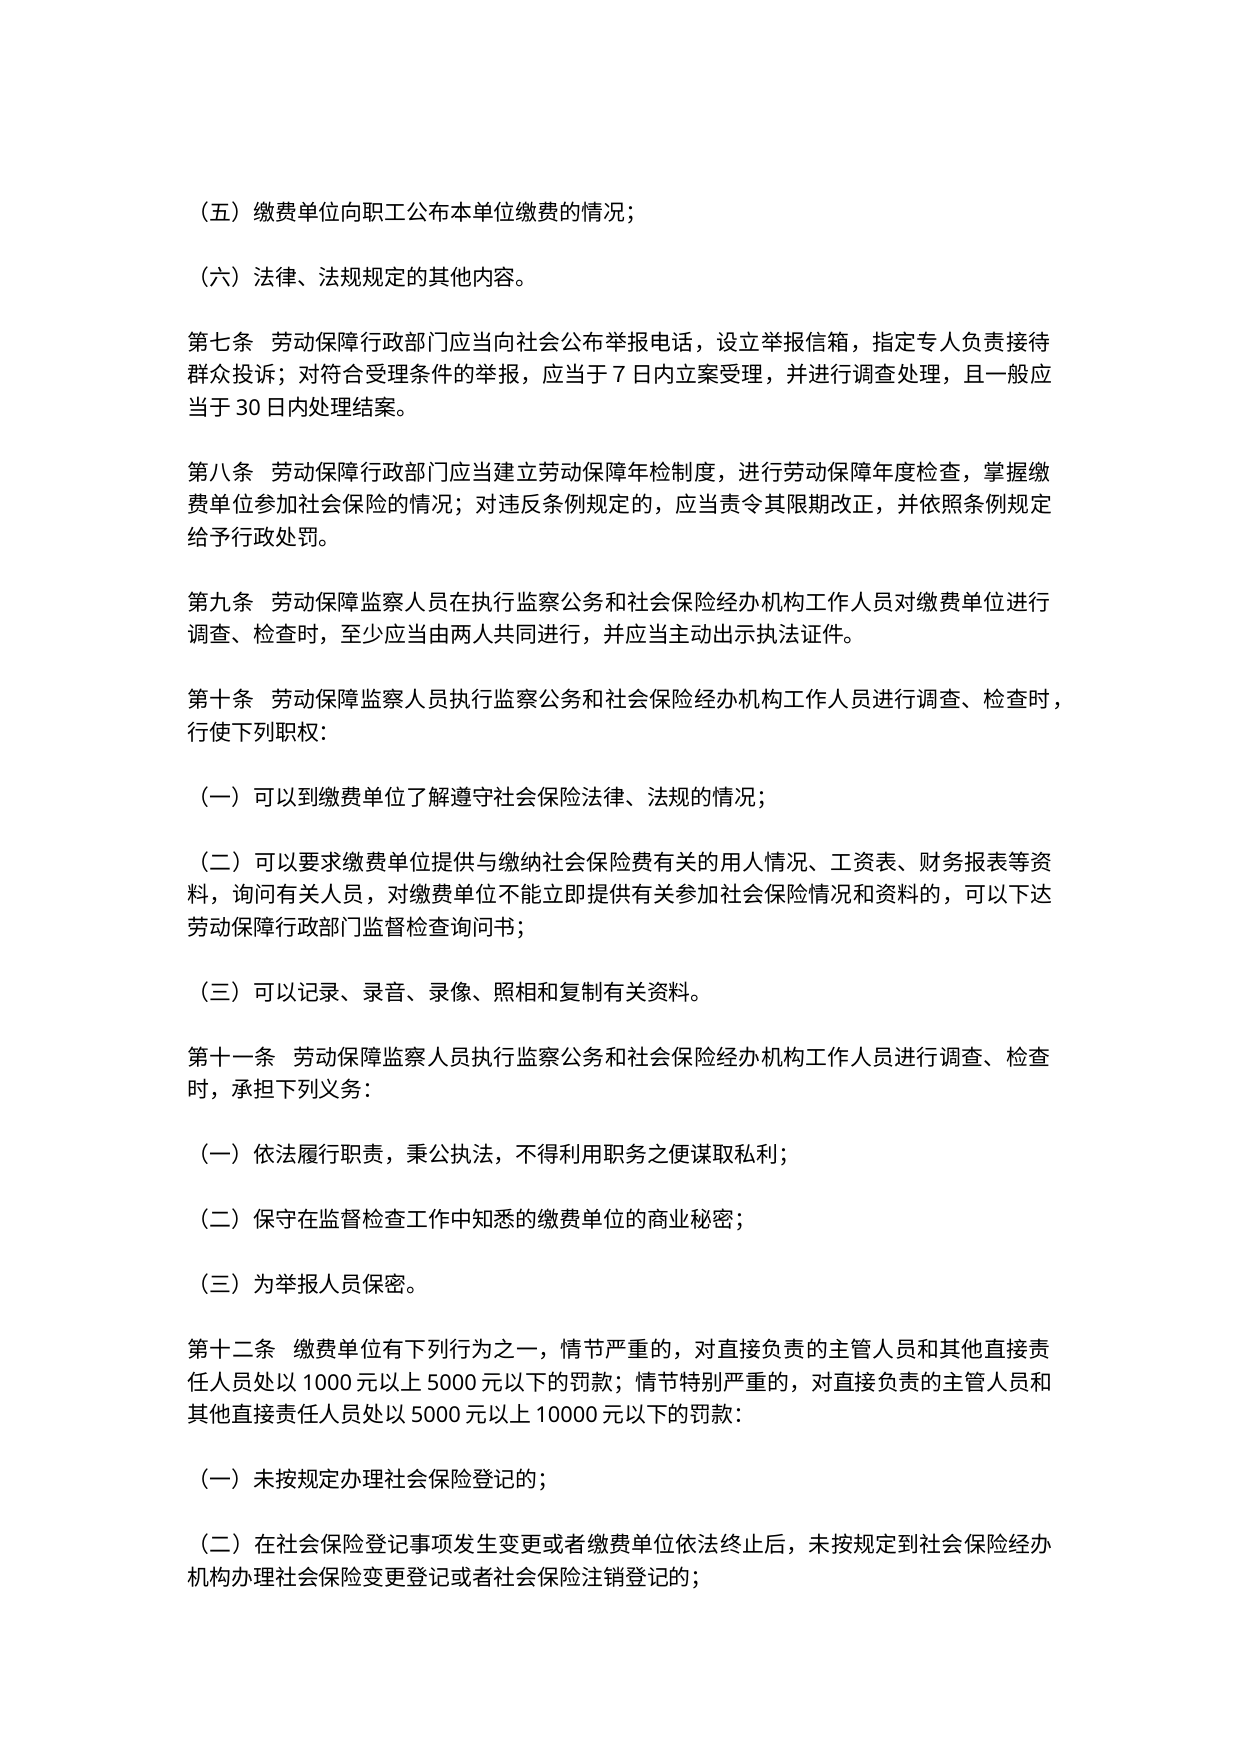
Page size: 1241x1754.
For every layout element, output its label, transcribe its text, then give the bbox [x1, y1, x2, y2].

text 第八条 劳动保障行政部门应当建立劳动保障年检制度，进行劳动保障年度检查，掌握缴费单位参加社会保险的情况；对违反条例规定的，应当责令其限期改正，并依照条例规定给予行政处罚。 [187, 454, 1053, 552]
text （一）未按规定办理社会保险登记的； [187, 1462, 1053, 1494]
text （一）依法履行职责，秉公执法，不得利用职务之便谋取私利； [187, 1137, 1053, 1169]
text 第十条 劳动保障监察人员执行监察公务和社会保险经办机构工作人员进行调查、检查时，行使下列职权： [187, 682, 1053, 747]
text 第七条 劳动保障行政部门应当向社会公布举报电话，设立举报信箱，指定专人负责接待群众投诉；对符合受理条件的举报，应当于７日内立案受理，并进行调查处理，且一般应当于30日内处理结案。 [187, 324, 1053, 422]
text （二）保守在监督检查工作中知悉的缴费单位的商业秘密； [187, 1202, 1053, 1234]
text （二）在社会保险登记事项发生变更或者缴费单位依法终止后，未按规定到社会保险经办机构办理社会保险变更登记或者社会保险注销登记的； [187, 1527, 1053, 1592]
text （二）可以要求缴费单位提供与缴纳社会保险费有关的用人情况、工资表、财务报表等资料，询问有关人员，对缴费单位不能立即提供有关参加社会保险情况和资料的，可以下达劳动保障行政部门监督检查询问书； [187, 844, 1053, 942]
text 第十二条 缴费单位有下列行为之一，情节严重的，对直接负责的主管人员和其他直接责任人员处以1000元以上5000元以下的罚款；情节特别严重的，对直接负责的主管人员和其他直接责任人员处以5000元以上10000元以下的罚款： [187, 1332, 1053, 1429]
text 第十一条 劳动保障监察人员执行监察公务和社会保险经办机构工作人员进行调查、检查时，承担下列义务： [187, 1039, 1053, 1104]
text （五）缴费单位向职工公布本单位缴费的情况； [187, 194, 1053, 227]
text （六）法律、法规规定的其他内容。 [187, 259, 1053, 292]
text （三）可以记录、录音、录像、照相和复制有关资料。 [187, 974, 1053, 1007]
text （一）可以到缴费单位了解遵守社会保险法律、法规的情况； [187, 779, 1053, 812]
text 第九条 劳动保障监察人员在执行监察公务和社会保险经办机构工作人员对缴费单位进行调查、检查时，至少应当由两人共同进行，并应当主动出示执法证件。 [187, 584, 1053, 649]
text （三）为举报人员保密。 [187, 1267, 1053, 1299]
